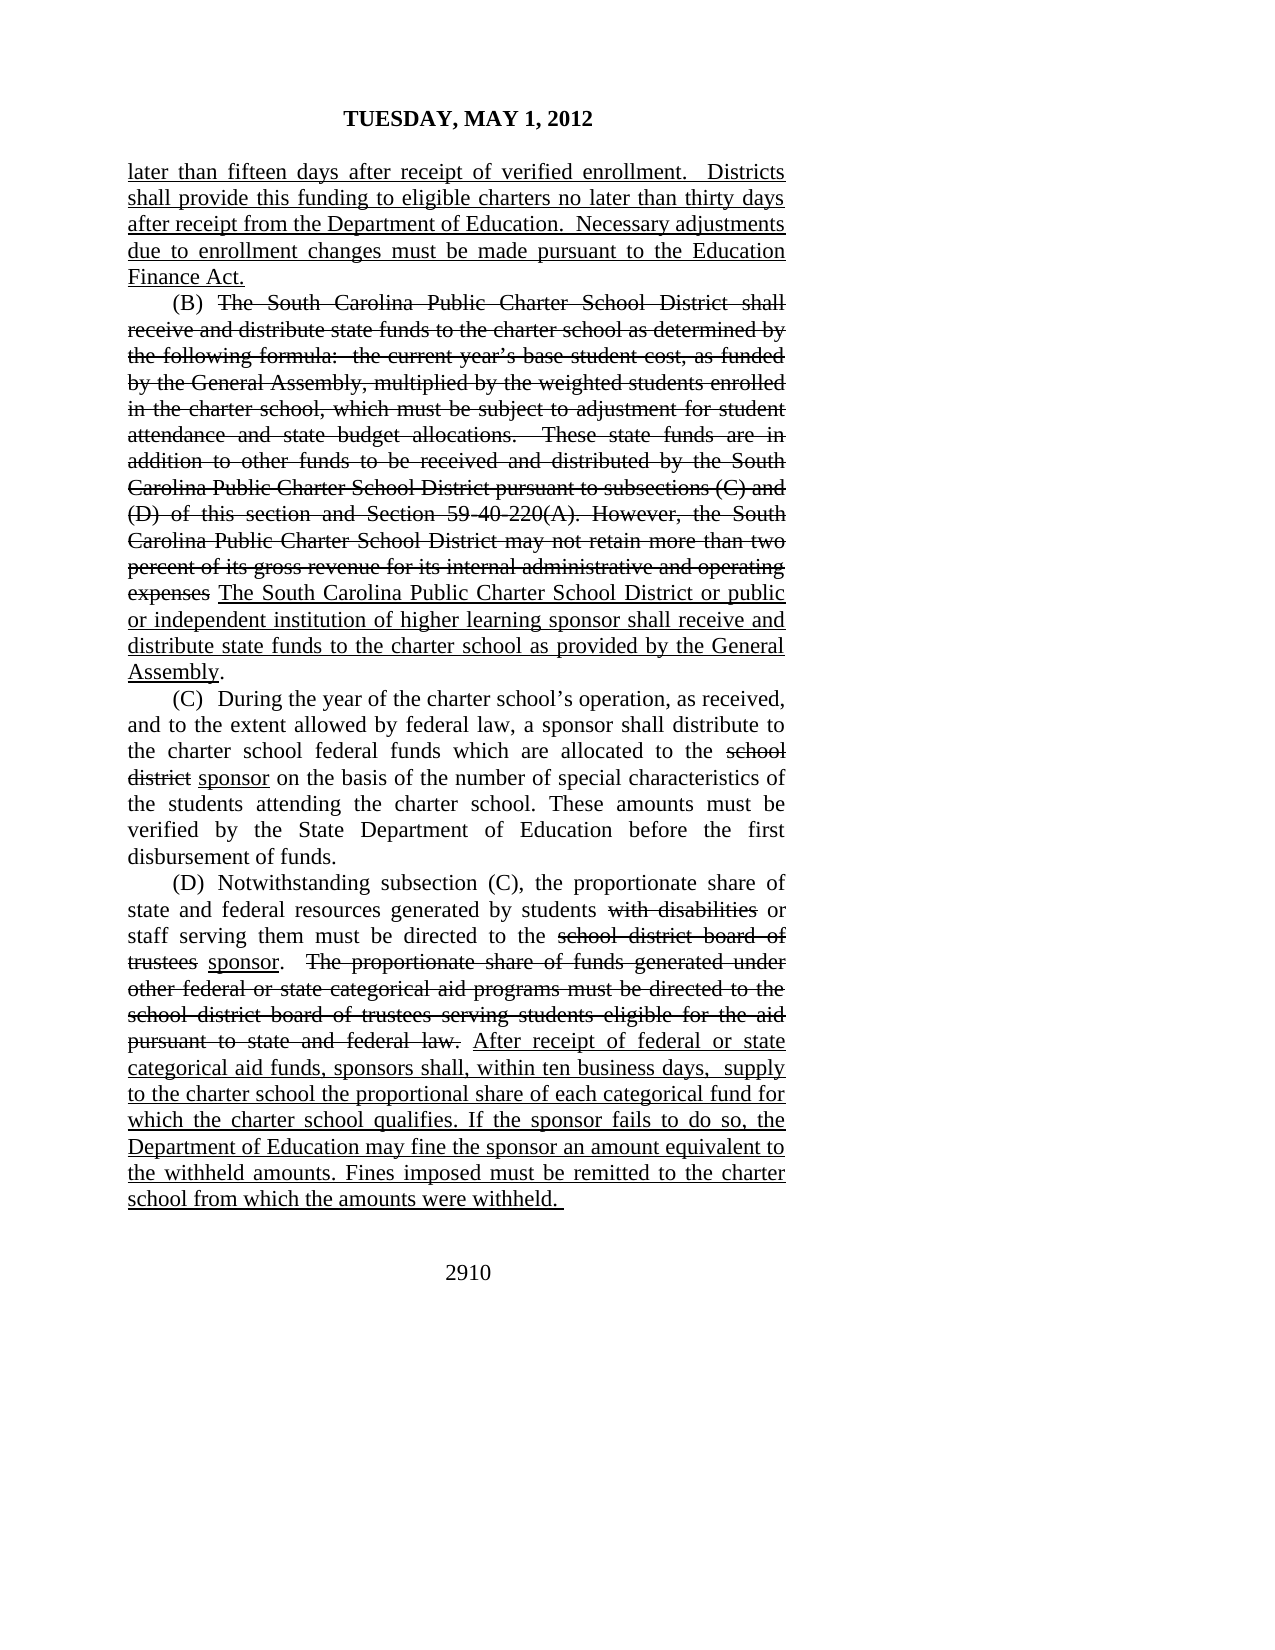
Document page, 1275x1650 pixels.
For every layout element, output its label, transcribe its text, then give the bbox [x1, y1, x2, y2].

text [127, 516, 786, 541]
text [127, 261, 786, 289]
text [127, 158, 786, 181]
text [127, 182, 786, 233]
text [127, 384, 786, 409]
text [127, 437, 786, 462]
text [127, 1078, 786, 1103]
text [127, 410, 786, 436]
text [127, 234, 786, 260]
text (D) Notwithstanding subsection (C), the proportionate share of state and federal resources generated by students with disabilities or staff serving them must be directed to the school district board of trustees sponsor. The proportionate share of funds generated under other federal or state categorical aid programs must be directed to the school district board of trustees serving students eligible for the aid pursuant to state and federal law. After receipt of federal or state categorical aid funds, sponsors shall, within ten business days, supply to the charter school the proportional share of each categorical fund for which the charter school qualifies. If the sponsor fails to do so, the Department of Education may fine the sponsor an amount equivalent to the withheld amounts. Fines imposed must be remitted to the charter school from which the amounts were withheld. [127, 869, 786, 1015]
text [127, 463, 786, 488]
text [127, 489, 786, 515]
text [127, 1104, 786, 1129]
text (C) During the year of the charter school’s operation, as received, and to the extent allowed by federal law, a sponsor shall distribute to the charter school federal funds which are allocated to the school district sponsor on the basis of the number of special characteristics of the students attending the charter school. These amounts must be verified by the State Department of Education before the first disbursement of funds. [127, 685, 786, 869]
